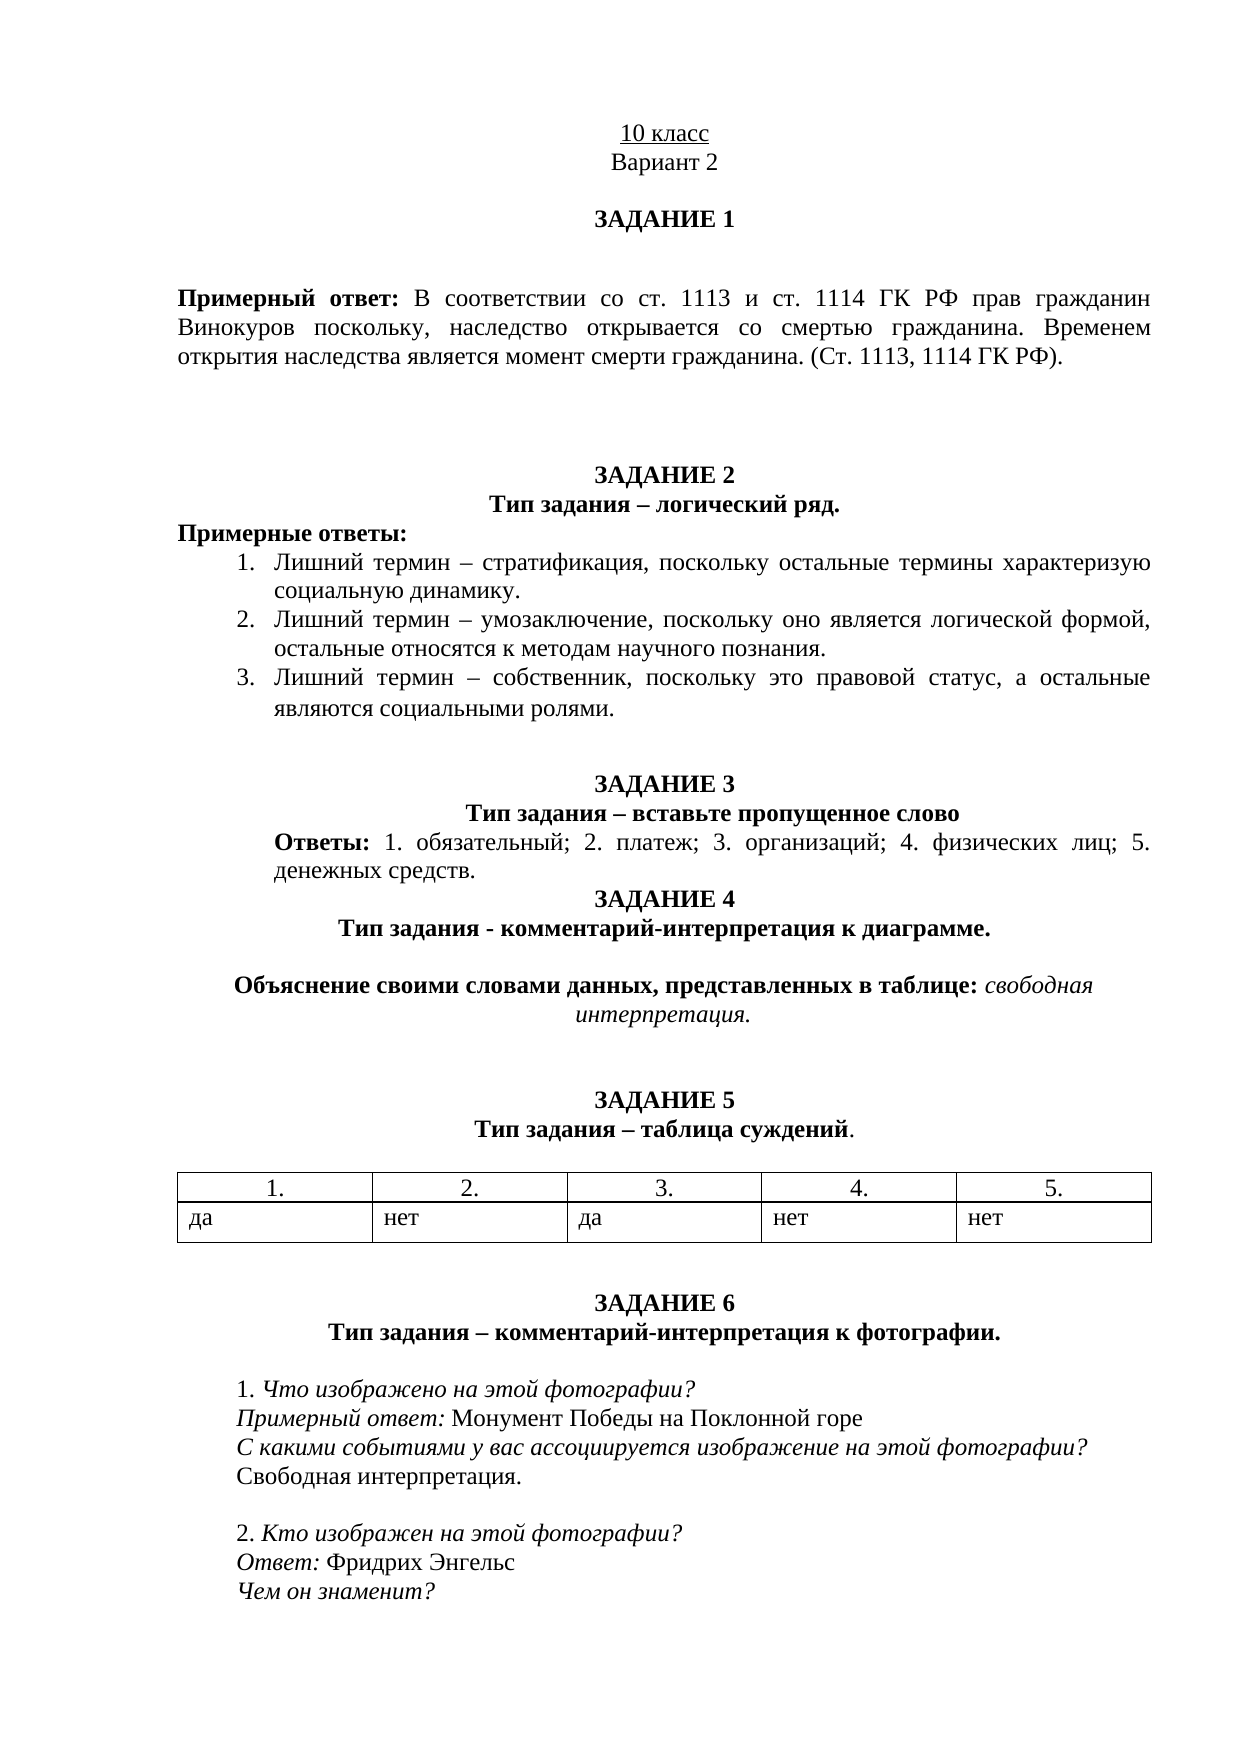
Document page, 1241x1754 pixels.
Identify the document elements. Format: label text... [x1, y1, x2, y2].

text ЗАДАНИЕ 2 [177, 460, 1152, 489]
text ЗАДАНИЕ 3 [177, 769, 1152, 798]
text Свободная интерпретация. [177, 1461, 1152, 1489]
text Тип задания – комментарий-интерпретация к фотографии. [177, 1317, 1152, 1346]
text С какими событиями у вас ассоциируется изображение на этой фотографии? [177, 1432, 1152, 1461]
table_header 2. [373, 1173, 567, 1201]
table_cell да [178, 1203, 372, 1242]
text Объяснение своими словами данных, представленных в таблице: свободная интерпретация. [177, 970, 1152, 1028]
text Ответ: Фридрих Энгельс [177, 1547, 1152, 1576]
table_cell нет [762, 1203, 956, 1242]
text ЗАДАНИЕ 6 [177, 1288, 1152, 1317]
table_cell нет [957, 1203, 1151, 1242]
text Тип задания – логический ряд. [177, 489, 1152, 518]
text Чем он знаменит? [177, 1576, 1152, 1604]
list Лишний термин – стратификация, поскольку остальные термины характеризую социальную динамику. [236, 547, 1152, 604]
table_header 4. [762, 1173, 956, 1201]
text Тип задания - комментарий-интерпретация к диаграмме. [177, 913, 1152, 942]
table_cell да [568, 1203, 761, 1242]
text ЗАДАНИЕ 5 [177, 1085, 1152, 1114]
table_header 5. [957, 1173, 1151, 1201]
text Тип задания – таблица суждений. [177, 1114, 1152, 1143]
text 10 класс [177, 118, 1152, 147]
text Примерные ответы: [177, 518, 1152, 547]
text ЗАДАНИЕ 1 [177, 204, 1152, 233]
text ЗАДАНИЕ 4 [177, 884, 1152, 913]
list Тип задания – вставьте пропущенное слово [274, 798, 1152, 827]
text Вариант 2 [177, 147, 1152, 176]
text 2. Кто изображен на этой фотографии? [177, 1518, 1152, 1547]
list Ответы: 1. обязательный; 2. платеж; 3. организаций; 4. физических лиц; 5. денежных средств. [274, 827, 1152, 884]
list Лишний термин – умозаключение, поскольку оно является логической формой, остальные относятся к методам научного познания. [236, 604, 1152, 662]
table_header 3. [568, 1173, 761, 1201]
text 1. Что изображено на этой фотографии? [177, 1374, 1152, 1403]
text Примерный ответ: В соответствии со ст. 1113 и ст. 1114 ГК РФ прав гражданин Винокуров поскольку, наследство открывается со смертью гражданина. Временем открытия наследства является момент смерти гражданина. (Ст. 1113, 1114 ГК РФ). [177, 283, 1152, 369]
table_header 1. [178, 1173, 372, 1201]
list Лишний термин – собственник, поскольку это правовой статус, а остальные являются социальными ролями. [236, 662, 1152, 721]
table_cell нет [373, 1203, 567, 1242]
text Примерный ответ: Монумент Победы на Поклонной горе [177, 1403, 1152, 1432]
